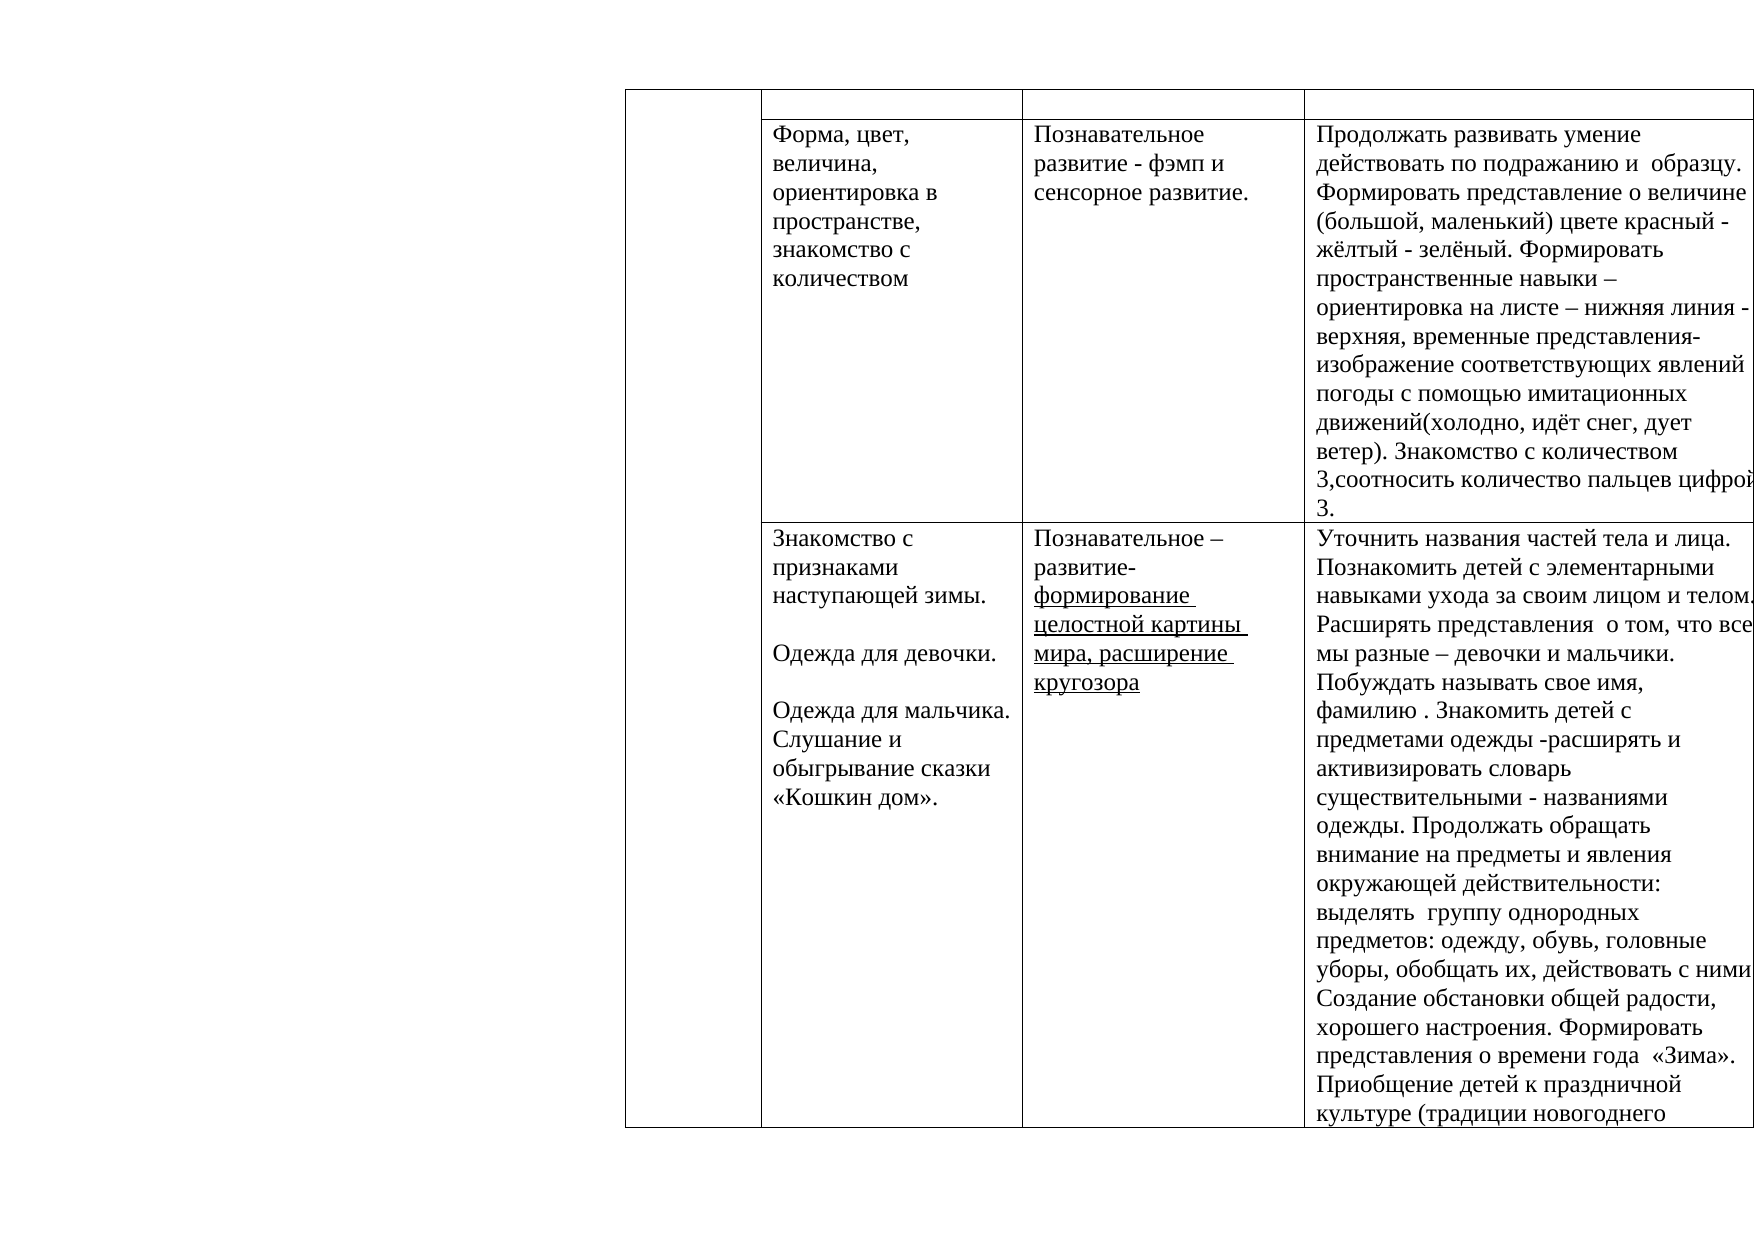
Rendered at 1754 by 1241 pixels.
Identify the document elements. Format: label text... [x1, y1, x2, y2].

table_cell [1023, 523, 1304, 1127]
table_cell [1023, 90, 1304, 118]
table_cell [1305, 90, 1753, 118]
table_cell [762, 523, 1022, 1127]
table_cell Познавательное развитие - фэмп и сенсорное развитие. [1023, 120, 1304, 522]
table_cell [762, 90, 1022, 118]
table_cell Продолжать развивать умение действовать по подражанию и образцу. Формировать представление о величине (большой, маленький) цвете красный - жёлтый - зелёный. Формировать пространственные навыки – ориентировка на листе – нижняя линия - верхняя, временные представления- изображение соответствующих явлений погоды с помощью имитационных движений(холодно, идёт снег, дует ветер). Знакомство с количеством 3,соотносить количество пальцев цифрой 3. [1305, 120, 1753, 522]
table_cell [1305, 523, 1753, 1127]
table_cell Форма, цвет, величина, ориентировка в пространстве, знакомство с количеством [762, 120, 1022, 522]
